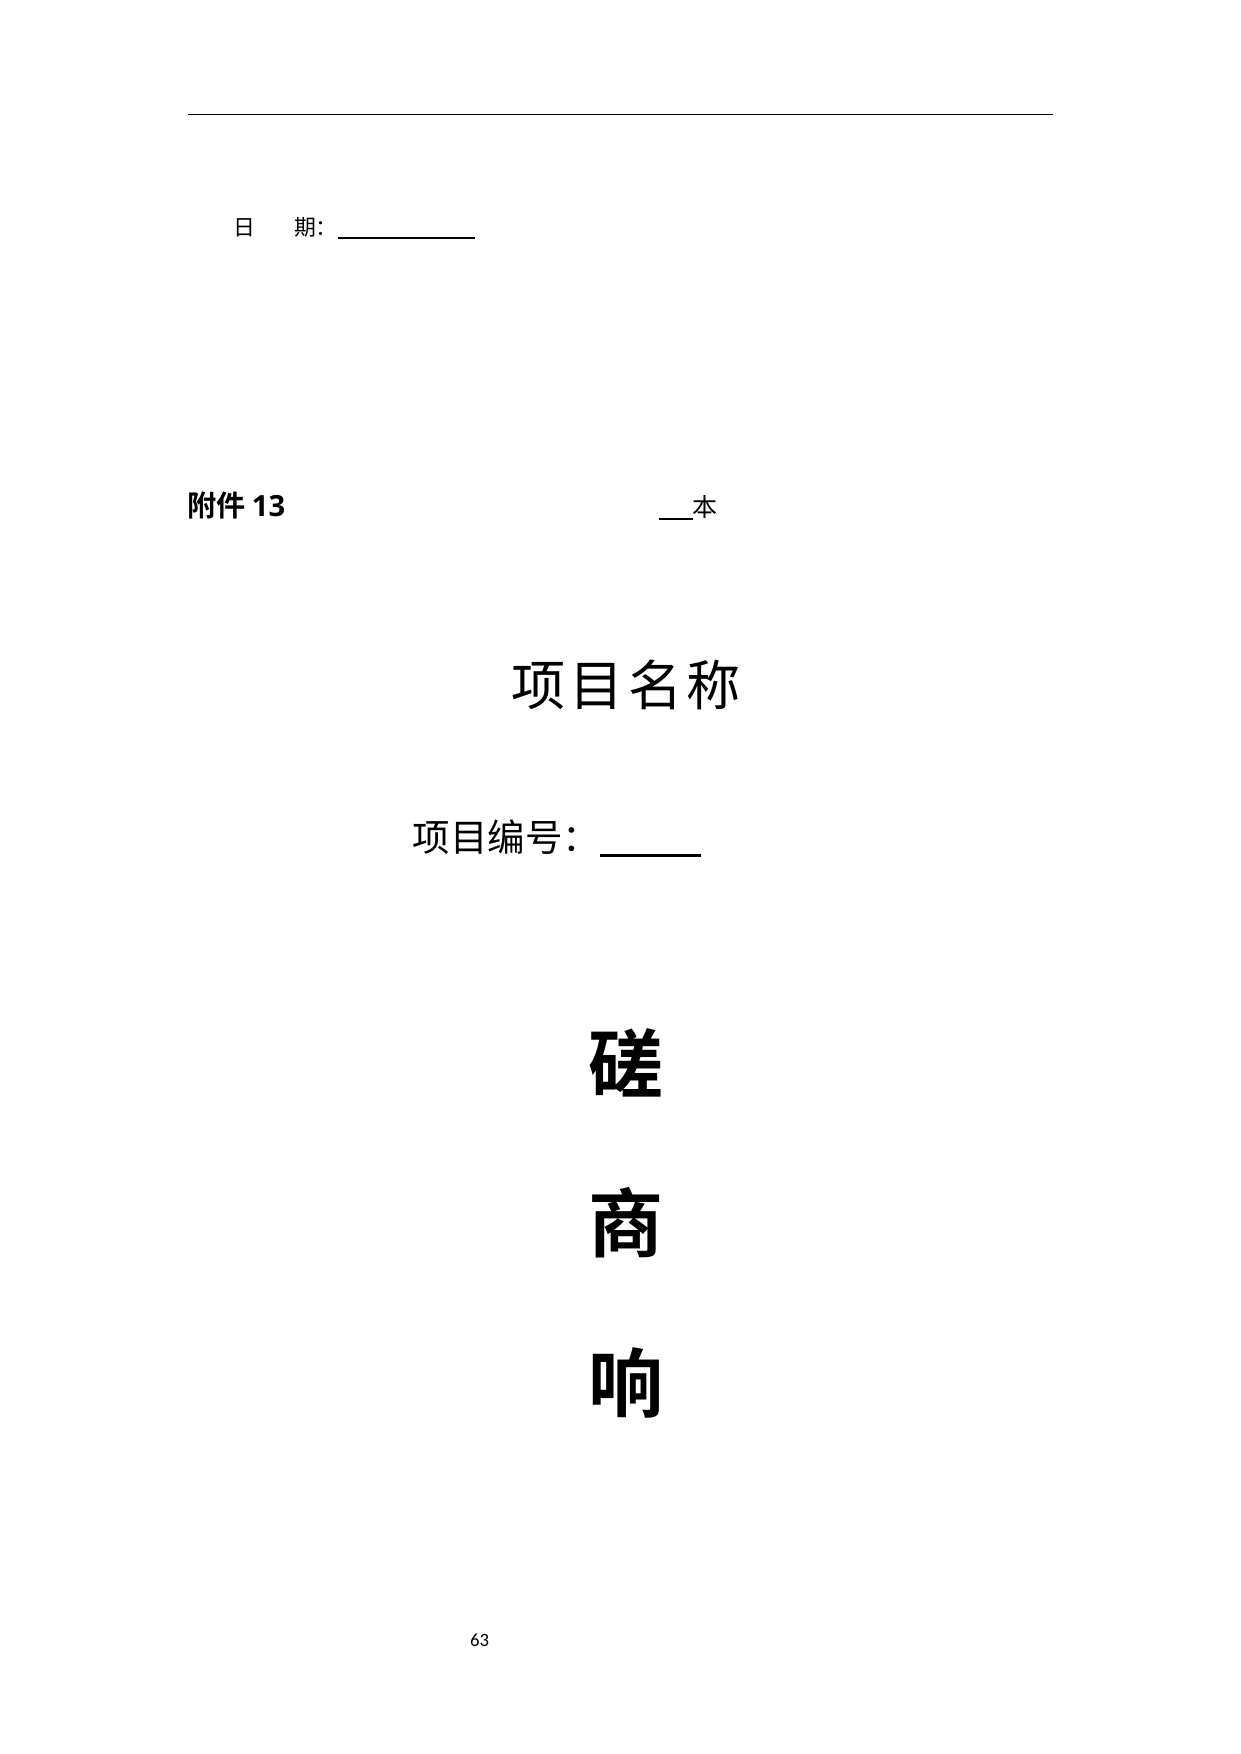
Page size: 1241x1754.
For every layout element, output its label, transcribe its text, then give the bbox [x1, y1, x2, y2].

text 项目名称 [187, 633, 1064, 731]
text 响 [187, 1313, 1064, 1443]
text 磋 [187, 995, 1064, 1125]
text 附件13 本 [187, 471, 1053, 536]
text 日 期： [187, 209, 1053, 242]
text 项目编号： [187, 802, 1064, 867]
text 商 [187, 1154, 1064, 1284]
